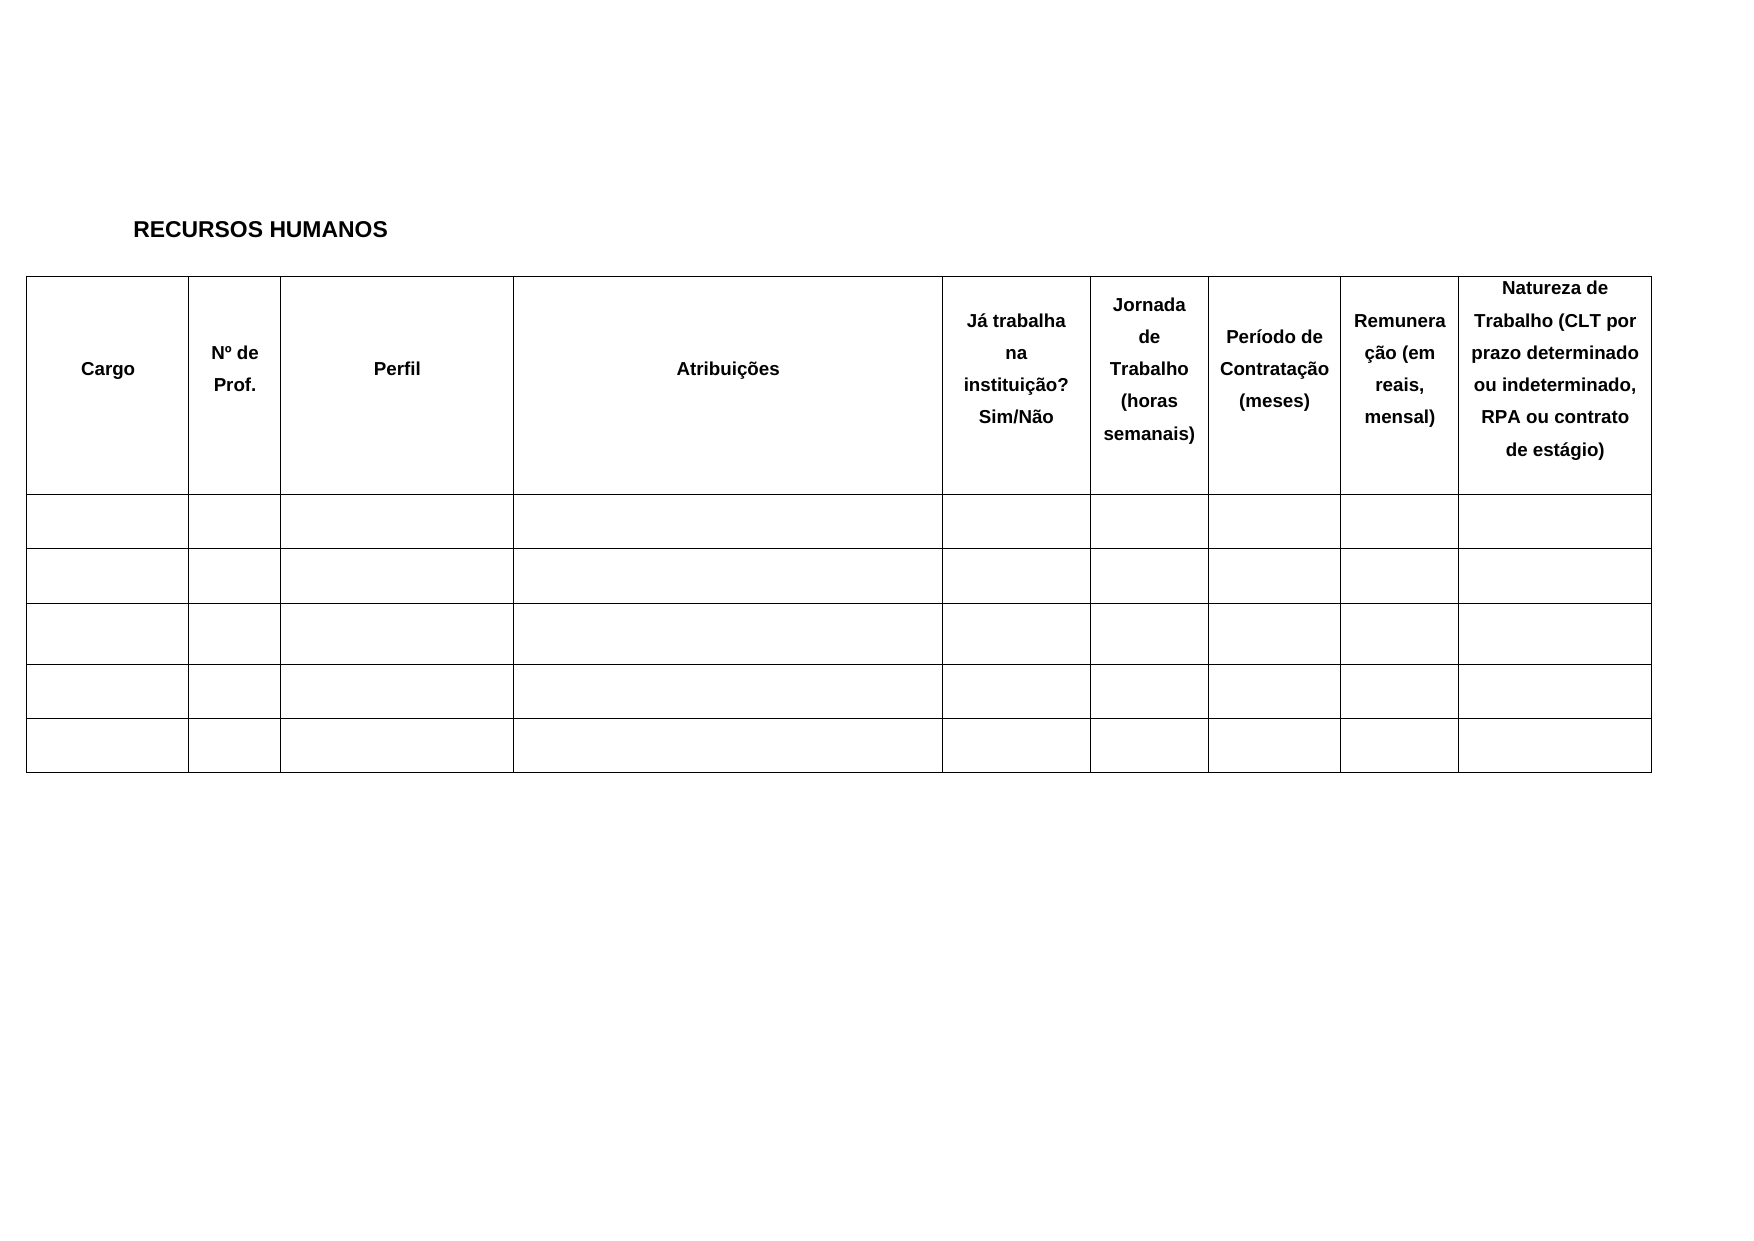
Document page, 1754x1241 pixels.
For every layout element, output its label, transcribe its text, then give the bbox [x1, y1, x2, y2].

table_cell [1091, 604, 1208, 664]
table_cell [514, 719, 942, 772]
table_cell [281, 719, 513, 772]
table_cell [189, 549, 280, 602]
table_cell [1341, 604, 1458, 664]
table_cell [1459, 549, 1651, 602]
table_header Período de Contratação (meses) [1209, 277, 1340, 494]
table_cell [1209, 495, 1340, 548]
table_header Natureza de Trabalho (CLT por prazo determinado ou indeterminado, RPA ou contrato de estágio) [1459, 277, 1651, 494]
table_header Jornada de Trabalho (horas semanais) [1091, 277, 1208, 494]
table_cell [1091, 719, 1208, 772]
table_cell [281, 604, 513, 664]
table_cell [1341, 549, 1458, 602]
table_header Perfil [281, 277, 513, 494]
table_cell [1209, 719, 1340, 772]
table_cell [943, 495, 1090, 548]
table_cell [514, 604, 942, 664]
table_cell [281, 549, 513, 602]
table_cell [189, 665, 280, 718]
table_cell [27, 719, 188, 772]
table_header Nº de Prof. [189, 277, 280, 494]
table_cell [27, 495, 188, 548]
table_cell [27, 665, 188, 718]
table_cell [27, 549, 188, 602]
text RECURSOS HUMANOS [133, 216, 1518, 242]
table_header Cargo [27, 277, 188, 494]
table_cell [1091, 549, 1208, 602]
table_cell [189, 495, 280, 548]
table_cell [943, 665, 1090, 718]
table_cell [1209, 604, 1340, 664]
table_cell [27, 604, 188, 664]
table_cell [1209, 549, 1340, 602]
table_cell [514, 495, 942, 548]
table_cell [1459, 719, 1651, 772]
table_cell [1091, 495, 1208, 548]
table_cell [943, 719, 1090, 772]
table_cell [514, 665, 942, 718]
table_cell [189, 719, 280, 772]
table_header Já trabalha na instituição? Sim/Não [943, 277, 1090, 494]
table_cell [1459, 665, 1651, 718]
table_cell [281, 495, 513, 548]
table_cell [1341, 665, 1458, 718]
table_cell [514, 549, 942, 602]
table_cell [1091, 665, 1208, 718]
table_cell [1209, 665, 1340, 718]
table_cell [281, 665, 513, 718]
table_cell [1341, 719, 1458, 772]
table_cell [189, 604, 280, 664]
table_cell [943, 549, 1090, 602]
table_header Atribuições [514, 277, 942, 494]
table_header Remuneração (em reais, mensal) [1341, 277, 1458, 494]
table_cell [1459, 495, 1651, 548]
table_cell [1341, 495, 1458, 548]
table_cell [1459, 604, 1651, 664]
table_cell [943, 604, 1090, 664]
